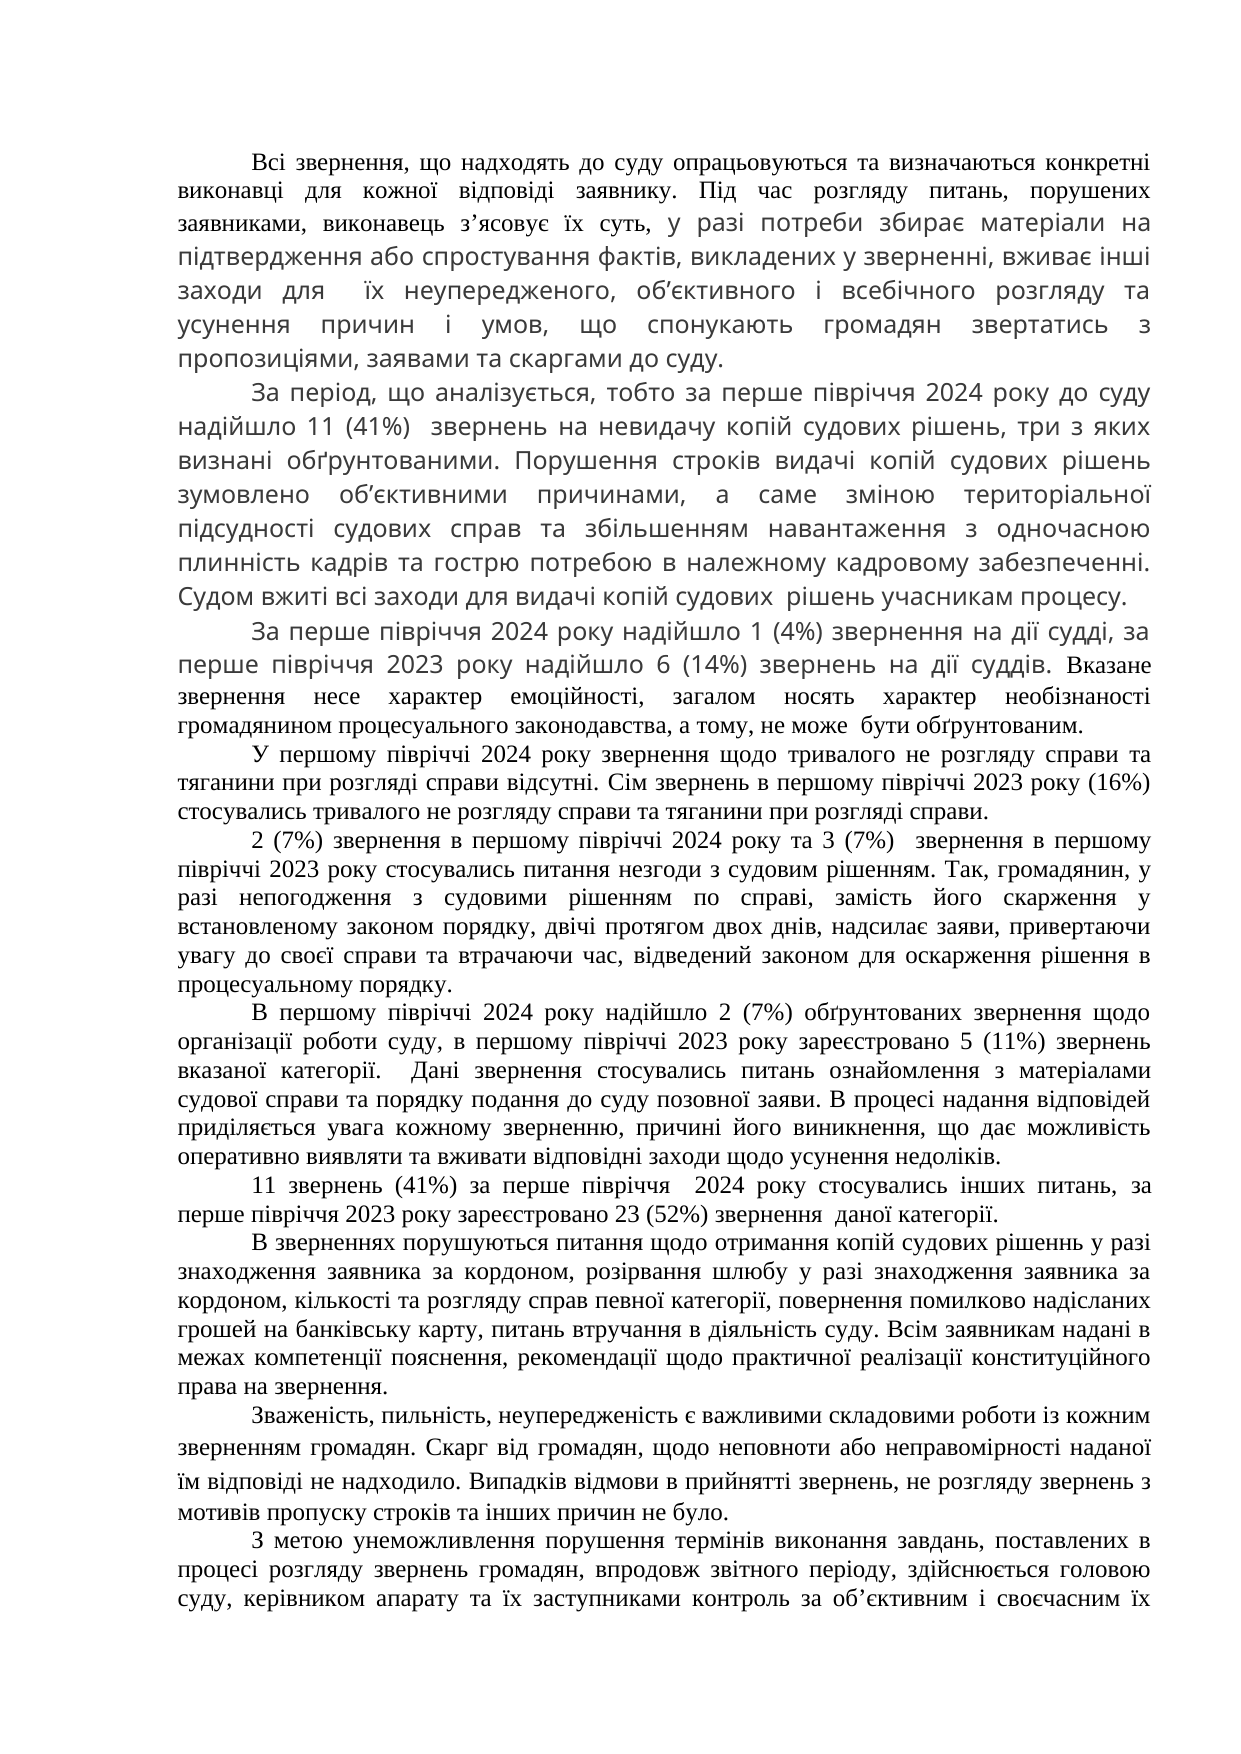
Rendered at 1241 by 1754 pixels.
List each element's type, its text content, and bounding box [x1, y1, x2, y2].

text Зваженість, пильність, неупередженість є важливими складовими роботи із кожним зверненням громадян. Скарг від громадян, щодо неповноти або неправомірності наданої їм відповіді не надходило. Випадків відмови в прийнятті звернень, не розгляду звернень з мотивів пропуску строків та інших причин не було. [177, 1400, 1152, 1526]
text Всі звернення, що надходять до суду опрацьовуються та визначаються конкретні виконавці для кожної відповіді заявнику. Під час розгляду питань, порушених заявниками, виконавець з’ясовує їх суть, у разі потреби збирає матеріали на підтвердження або спростування фактів, викладених у зверненні, вживає інші заходи для їх неупередженого, об’єктивного і всебічного розгляду та усунення причин і умов, що спонукають громадян звертатись з пропозиціями, заявами та скаргами до суду. [177, 147, 1152, 375]
text За перше півріччя 2024 року надійшло 1 (4%) звернення на дії судді, за перше півріччя 2023 року надійшло 6 (14%) звернень на дії суддів. Вказане звернення несе характер емоційності, загалом носять характер необізнаності громадянином процесуального законодавства, а тому, не може бути обґрунтованим. [177, 613, 1152, 739]
text В першому півріччі 2024 року надійшло 2 (7%) обґрунтованих звернення щодо організації роботи суду, в першому півріччі 2023 року зареєстровано 5 (11%) звернень вказаної категорії. Дані звернення стосувались питань ознайомлення з матеріалами судової справи та порядку подання до суду позовної заяви. В процесі надання відповідей приділяється увага кожному зверненню, причині його виникнення, що дає можливість оперативно виявляти та вживати відповідні заходи щодо усунення недоліків. [177, 997, 1152, 1170]
text 2 (7%) звернення в першому півріччі 2024 року та 3 (7%) звернення в першому півріччі 2023 року стосувались питання незгоди з судовим рішенням. Так, громадянин, у разі непогодження з судовими рішенням по справі, замість його скарження у встановленому законом порядку, двічі протягом двох днів, надсилає заяви, привертаючи увагу до своєї справи та втрачаючи час, відведений законом для оскарження рішення в процесуальному порядку. [177, 825, 1152, 997]
text В зверненнях порушуються питання щодо отримання копій судових рішеннь у разі знаходження заявника за кордоном, розірвання шлюбу у разі знаходження заявника за кордоном, кількості та розгляду справ певної категорії, повернення помилково надісланих грошей на банківську карту, питань втручання в діяльність суду. Всім заявникам надані в межах компетенції пояснення, рекомендації щодо практичної реалізації конституційного права на звернення. [177, 1227, 1152, 1400]
text За період, що аналізується, тобто за перше півріччя 2024 року до суду надійшло 11 (41%) звернень на невидачу копій судових рішень, три з яких визнані обґрунтованими. Порушення строків видачі копій судових рішень зумовлено об’єктивними причинами, а саме зміною територіальної підсудності судових справ та збільшенням навантаження з одночасною плинність кадрів та гострю потребою в належному кадровому забезпеченні. Судом вжиті всі заходи для видачі копій судових рішень учасникам процесу. [177, 579, 1152, 613]
text У першому півріччі 2024 року звернення щодо тривалого не розгляду справи та тяганини при розгляді справи відсутні. Сім звернень в першому півріччі 2023 року (16%) стосувались тривалого не розгляду справи та тяганини при розгляді справи. [177, 739, 1152, 825]
text За період, що аналізується, тобто за перше півріччя 2024 року до суду надійшло 11 (41%) звернень на невидачу копій судових рішень, три з яких визнані обґрунтованими. Порушення строків видачі копій судових рішень зумовлено об’єктивними причинами, а саме зміною територіальної підсудності судових справ та збільшенням навантаження з одночасною плинність кадрів та гострю потребою в належному кадровому забезпеченні. Судом вжиті всі заходи для видачі копій судових рішень учасникам процесу. [177, 375, 1152, 545]
text 11 звернень (41%) за перше півріччя 2024 року стосувались інших питань, за перше півріччя 2023 року зареєстровано 23 (52%) звернення даної категорії. [177, 1170, 1152, 1227]
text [177, 1526, 1152, 1612]
